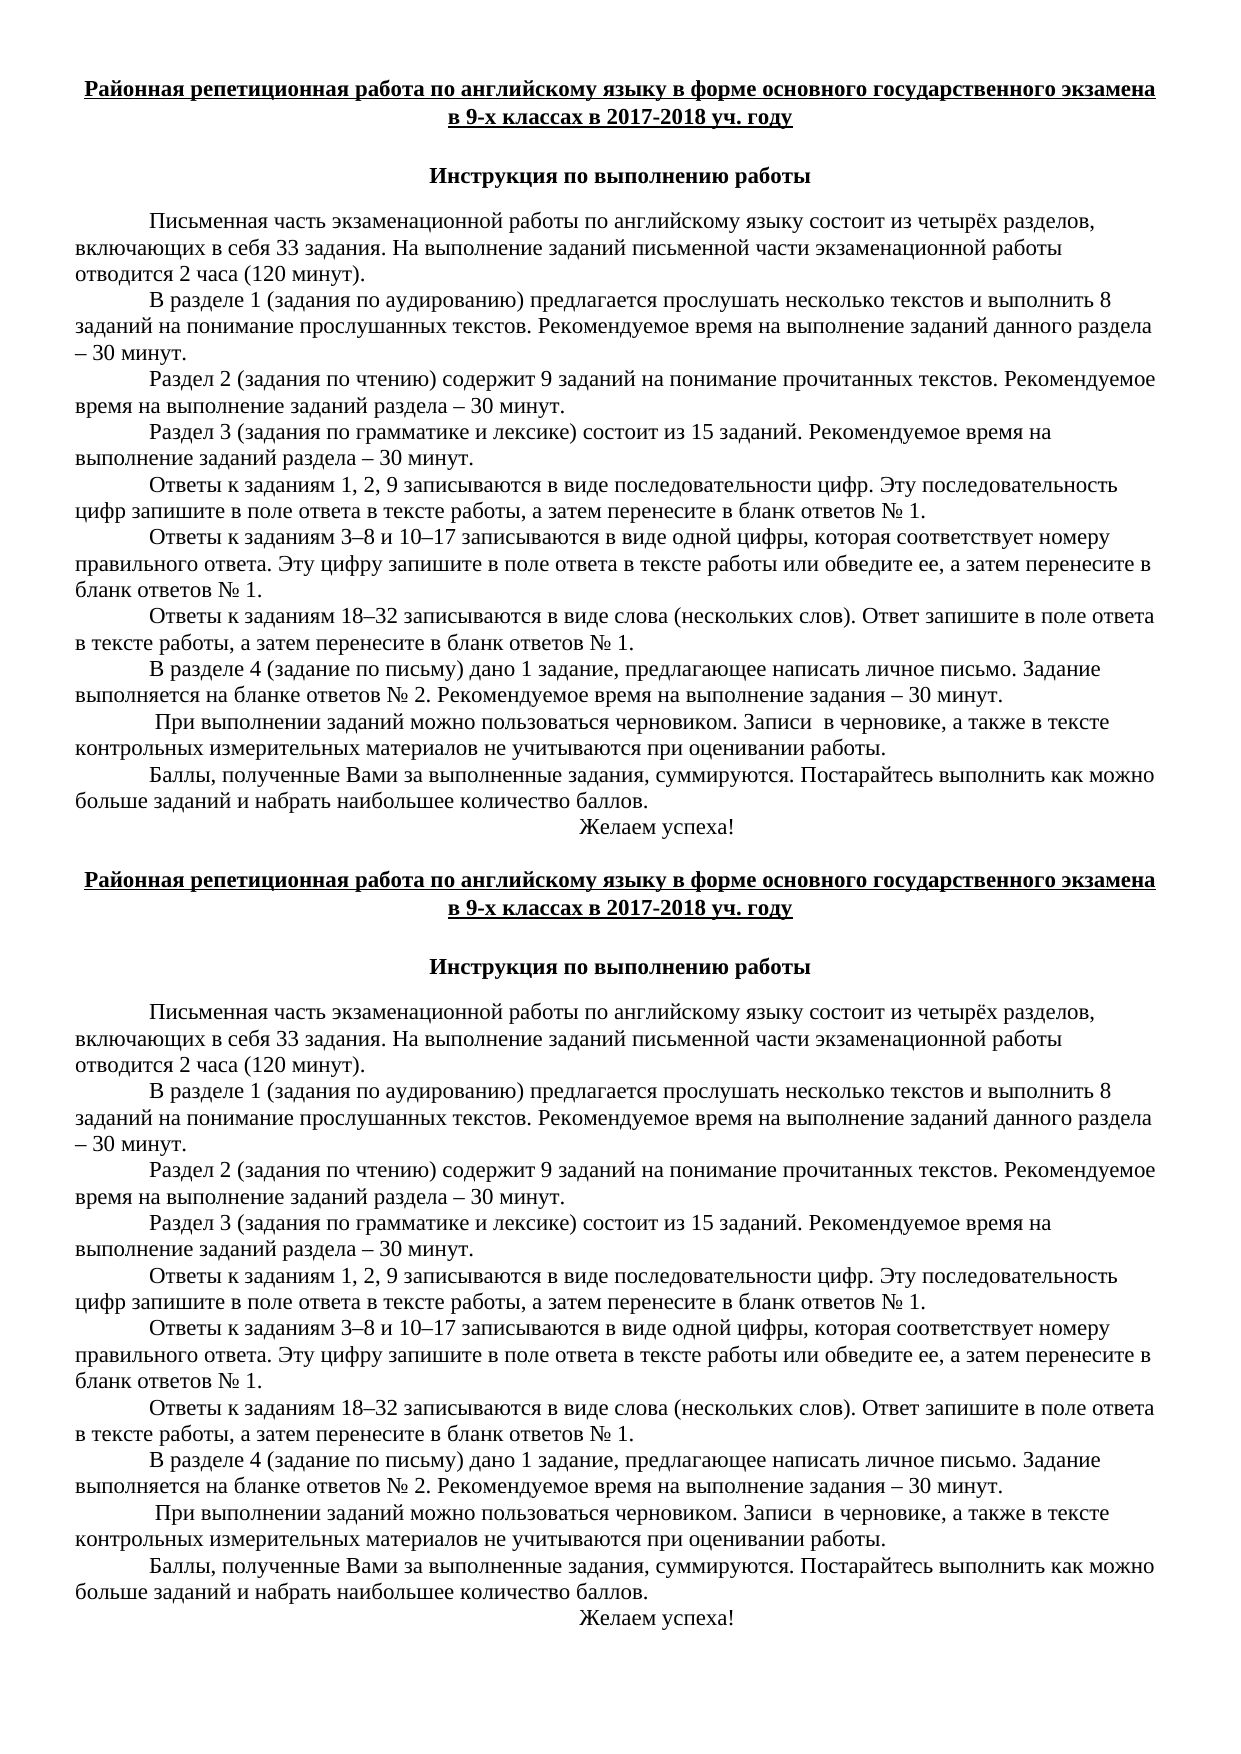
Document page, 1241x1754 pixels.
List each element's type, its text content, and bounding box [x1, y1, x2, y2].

text Районная репетиционная работа по английскому языку в форме основного государственного экзамена в 9-х классах в 2017-2018 уч. году [75, 866, 1165, 921]
text Раздел 3 (задания по грамматике и лексике) состоит из 15 заданий. Рекомендуемое время на выполнение заданий раздела – 30 минут. [75, 1209, 1165, 1262]
text Районная репетиционная работа по английскому языку в форме основного государственного экзамена в 9-х классах в 2017-2018 уч. году [75, 75, 1165, 130]
text Ответы к заданиям 3–8 и 10–17 записываются в виде одной цифры, которая соответствует номеру правильного ответа. Эту цифру запишите в поле ответа в тексте работы или обведите ее, а затем перенесите в бланк ответов № 1. [75, 523, 1165, 602]
text Раздел 3 (задания по грамматике и лексике) состоит из 15 заданий. Рекомендуемое время на выполнение заданий раздела – 30 минут. [75, 418, 1165, 471]
text Ответы к заданиям 3–8 и 10–17 записываются в виде одной цифры, которая соответствует номеру правильного ответа. Эту цифру запишите в поле ответа в тексте работы или обведите ее, а затем перенесите в бланк ответов № 1. [75, 1314, 1165, 1393]
text В разделе 1 (задания по аудированию) предлагается прослушать несколько текстов и выполнить 8 заданий на понимание прослушанных текстов. Рекомендуемое время на выполнение заданий данного раздела – 30 минут. [75, 1077, 1165, 1156]
text Раздел 2 (задания по чтению) содержит 9 заданий на понимание прочитанных текстов. Рекомендуемое время на выполнение заданий раздела – 30 минут. [75, 1156, 1165, 1209]
text Желаем успеха! [75, 1604, 1165, 1631]
text При выполнении заданий можно пользоваться черновиком. Записи в черновике, а также в тексте контрольных измерительных материалов не учитываются при оценивании работы. [75, 708, 1165, 761]
text Инструкция по выполнению работы [75, 162, 1165, 188]
text Письменная часть экзаменационной работы по английскому языку состоит из четырёх разделов, включающих в себя 33 задания. На выполнение заданий письменной части экзаменационной работы отводится 2 часа (120 минут). [75, 998, 1165, 1077]
text Желаем успеха! [75, 813, 1165, 840]
text Баллы, полученные Вами за выполненные задания, суммируются. Постарайтесь выполнить как можно больше заданий и набрать наибольшее количество баллов. [75, 1552, 1165, 1604]
text В разделе 4 (задание по письму) дано 1 задание, предлагающее написать личное письмо. Задание выполняется на бланке ответов № 2. Рекомендуемое время на выполнение задания – 30 минут. [75, 1446, 1165, 1499]
text При выполнении заданий можно пользоваться черновиком. Записи в черновике, а также в тексте контрольных измерительных материалов не учитываются при оценивании работы. [75, 1499, 1165, 1552]
text Баллы, полученные Вами за выполненные задания, суммируются. Постарайтесь выполнить как можно больше заданий и набрать наибольшее количество баллов. [75, 761, 1165, 813]
text Инструкция по выполнению работы [75, 953, 1165, 979]
text В разделе 4 (задание по письму) дано 1 задание, предлагающее написать личное письмо. Задание выполняется на бланке ответов № 2. Рекомендуемое время на выполнение задания – 30 минут. [75, 655, 1165, 708]
text Письменная часть экзаменационной работы по английскому языку состоит из четырёх разделов, включающих в себя 33 задания. На выполнение заданий письменной части экзаменационной работы отводится 2 часа (120 минут). [75, 207, 1165, 286]
text Раздел 2 (задания по чтению) содержит 9 заданий на понимание прочитанных текстов. Рекомендуемое время на выполнение заданий раздела – 30 минут. [75, 365, 1165, 418]
text Ответы к заданиям 1, 2, 9 записываются в виде последовательности цифр. Эту последовательность цифр запишите в поле ответа в тексте работы, а затем перенесите в бланк ответов № 1. [75, 471, 1165, 523]
text Ответы к заданиям 1, 2, 9 записываются в виде последовательности цифр. Эту последовательность цифр запишите в поле ответа в тексте работы, а затем перенесите в бланк ответов № 1. [75, 1262, 1165, 1314]
text Ответы к заданиям 18–32 записываются в виде слова (нескольких слов). Ответ запишите в поле ответа в тексте работы, а затем перенесите в бланк ответов № 1. [75, 602, 1165, 655]
text В разделе 1 (задания по аудированию) предлагается прослушать несколько текстов и выполнить 8 заданий на понимание прослушанных текстов. Рекомендуемое время на выполнение заданий данного раздела – 30 минут. [75, 286, 1165, 365]
text Ответы к заданиям 18–32 записываются в виде слова (нескольких слов). Ответ запишите в поле ответа в тексте работы, а затем перенесите в бланк ответов № 1. [75, 1393, 1165, 1446]
